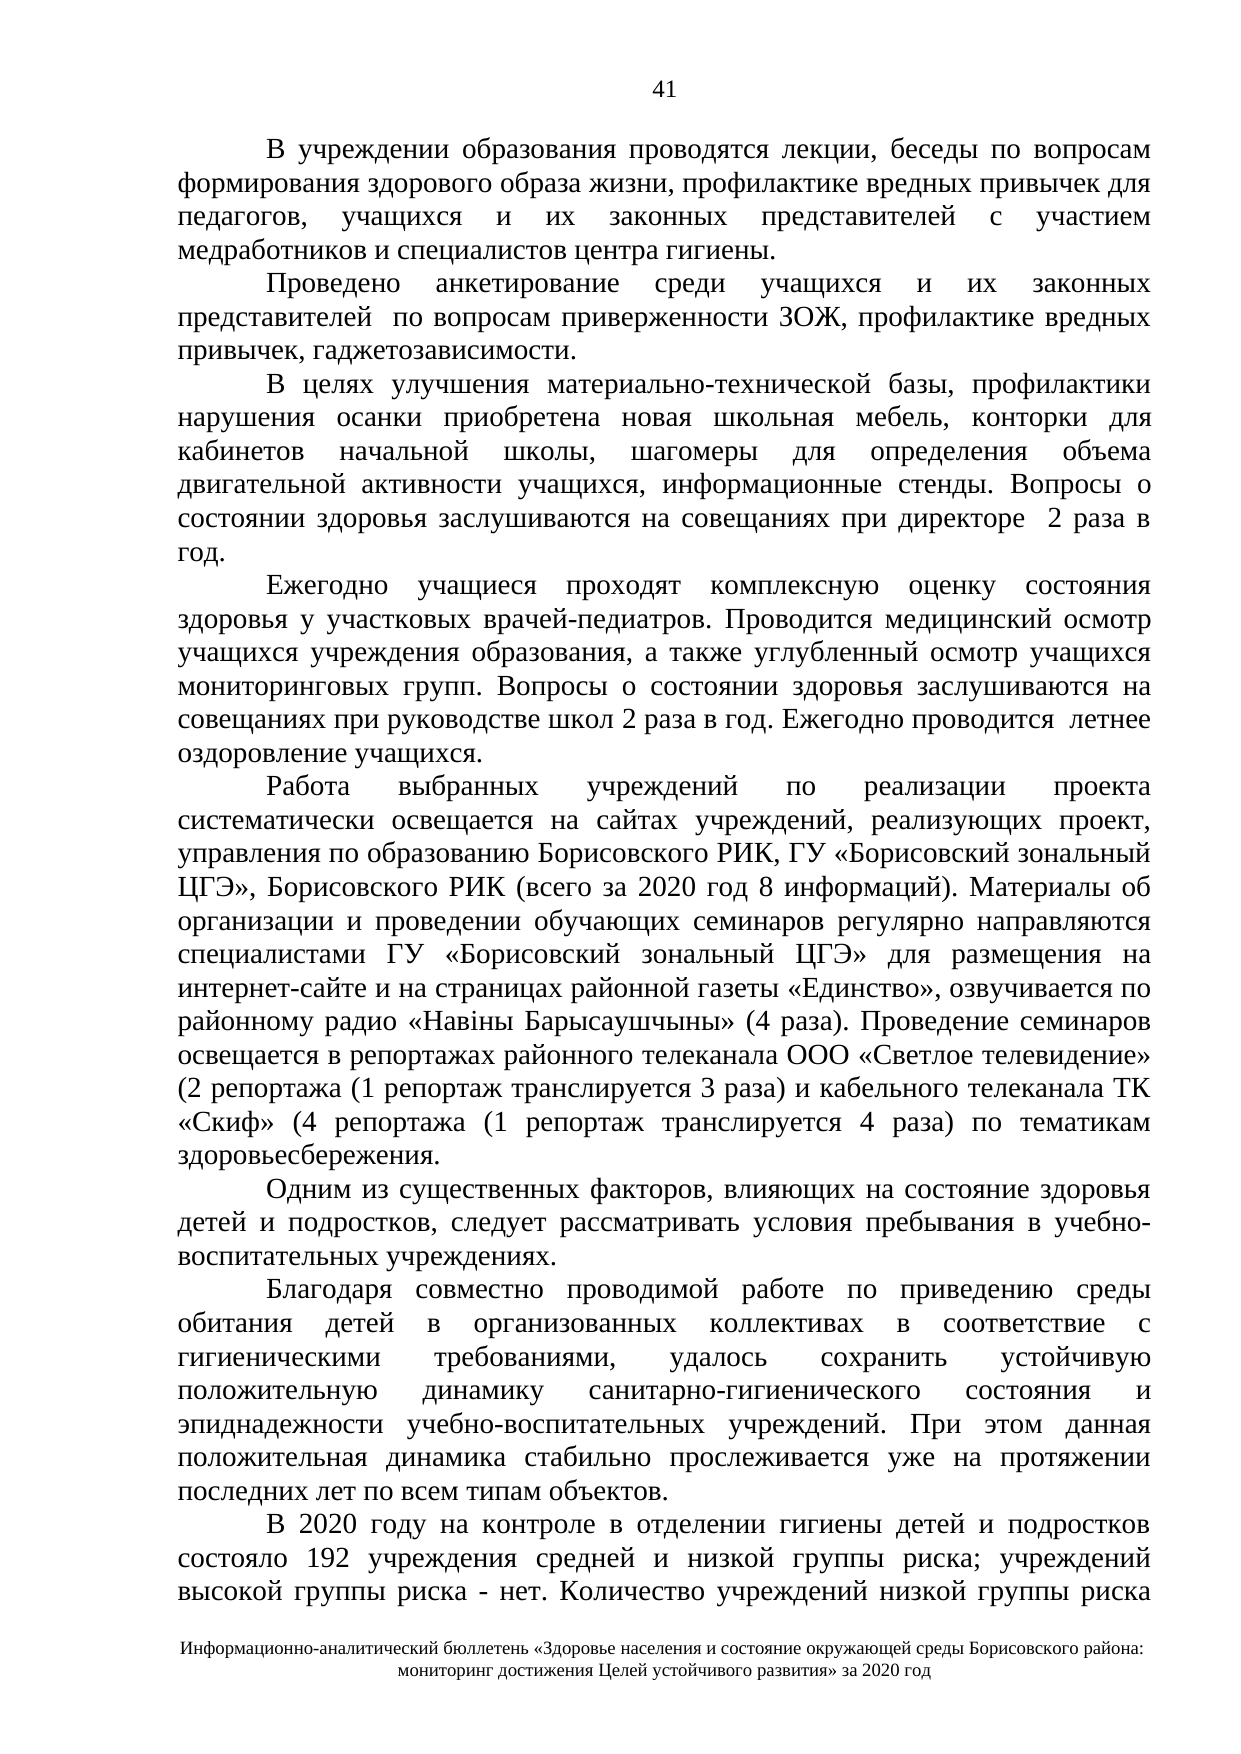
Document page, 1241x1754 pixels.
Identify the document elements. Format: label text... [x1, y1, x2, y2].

text Ежегодно учащиеся проходят комплексную оценку состояния здоровья у участковых врачей-педиатров. Проводится медицинский осмотр учащихся учреждения образования, а также углубленный осмотр учащихся мониторинговых групп. Вопросы о состоянии здоровья заслушиваются на совещаниях при руководстве школ 2 раза в год. Ежегодно проводится летнее оздоровление учащихся. [177, 567, 1152, 768]
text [177, 1506, 1152, 1607]
text Одним из существенных факторов, влияющих на состояние здоровья детей и подростков, следует рассматривать условия пребывания в учебно-воспитательных учреждениях. [177, 1171, 1152, 1272]
text Работа выбранных учреждений по реализации проекта систематически освещается на сайтах учреждений, реализующих проект, управления по образованию Борисовского РИК, ГУ «Борисовский зональный ЦГЭ», Борисовского РИК (всего за 2020 год 8 информаций). Материалы об организации и проведении обучающих семинаров регулярно направляются специалистами ГУ «Борисовский зональный ЦГЭ» для размещения на интернет-сайте и на страницах районной газеты «Единство», озвучивается по районному радио «Навіны Барысаушчыны» (4 раза). Проведение семинаров освещается в репортажах районного телеканала ООО «Светлое телевидение» (2 репортажа (1 репортаж транслируется 3 раза) и кабельного телеканала ТК «Скиф» (4 репортажа (1 репортаж транслируется 4 раза) по тематикам здоровьесбережения. [177, 768, 1152, 1171]
text Проведено анкетирование среди учащихся и их законных представителей по вопросам приверженности ЗОЖ, профилактике вредных привычек, гаджетозависимости. [177, 265, 1152, 366]
text В целях улучшения материально-технической базы, профилактики нарушения осанки приобретена новая школьная мебель, конторки для кабинетов начальной школы, шагомеры для определения объема двигательной активности учащихся, информационные стенды. Вопросы о состоянии здоровья заслушиваются на совещаниях при директоре 2 раза в год. [177, 366, 1152, 567]
text Благодаря совместно проводимой работе по приведению среды обитания детей в организованных коллективах в соответствие с гигиеническими требованиями, удалось сохранить устойчивую положительную динамику санитарно-гигиенического состояния и эпиднадежности учебно-воспитательных учреждений. При этом данная положительная динамика стабильно прослеживается уже на протяжении последних лет по всем типам объектов. [177, 1272, 1152, 1506]
text В учреждении образования проводятся лекции, беседы по вопросам формирования здорового образа жизни, профилактике вредных привычек для педагогов, учащихся и их законных представителей с участием медработников и специалистов центра гигиены. [177, 131, 1152, 265]
